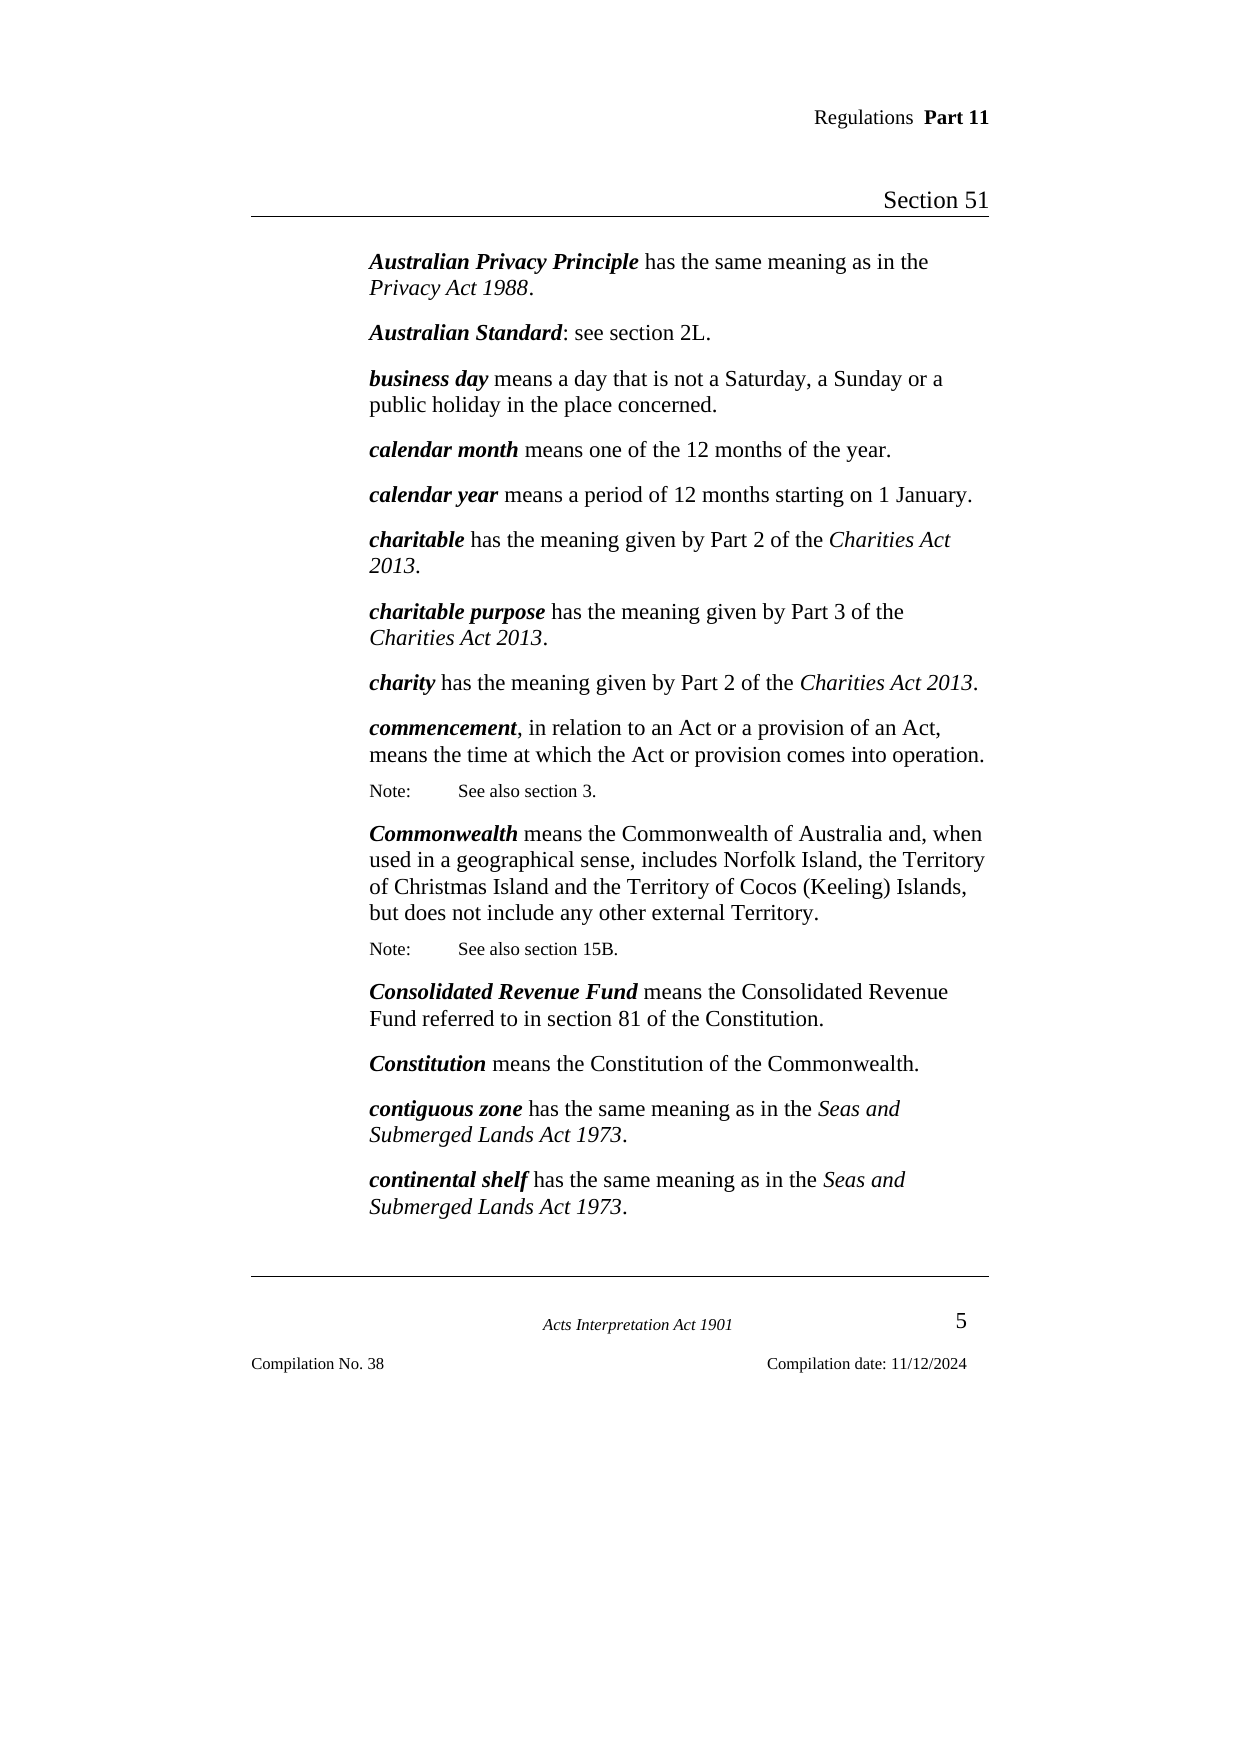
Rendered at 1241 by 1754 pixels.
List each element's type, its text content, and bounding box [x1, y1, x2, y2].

text Note: See also section 15B. [369, 938, 989, 960]
text charitable has the meaning given by Part 2 of the Charities Act 2013. [369, 526, 989, 579]
text Consolidated Revenue Fund means the Consolidated Revenue Fund referred to in section 81 of the Constitution. [369, 978, 989, 1031]
text Note: See also section 3. [369, 780, 989, 801]
text Australian Privacy Principle has the same meaning as in the Privacy Act 1988. [369, 248, 989, 301]
text Constitution means the Constitution of the Commonwealth. [369, 1050, 989, 1076]
text business day means a day that is not a Saturday, a Sunday or a public holiday in the place concerned. [369, 364, 989, 417]
text calendar year means a period of 12 months starting on 1 January. [369, 481, 989, 507]
text charity has the meaning given by Part 2 of the Charities Act 2013. [369, 669, 989, 696]
text Australian Standard: see section 2L. [369, 319, 989, 346]
text calendar month means one of the 12 months of the year. [369, 436, 989, 462]
text contiguous zone has the same meaning as in the Seas and Submerged Lands Act 1973. [369, 1095, 989, 1148]
text commencement, in relation to an Act or a provision of an Act, means the time at which the Act or provision comes into operation. [369, 714, 989, 767]
text charitable purpose has the meaning given by Part 3 of the Charities Act 2013. [369, 598, 989, 650]
text continental shelf has the same meaning as in the Seas and Submerged Lands Act 1973. [369, 1166, 989, 1219]
text Commonwealth means the Commonwealth of Australia and, when used in a geographical sense, includes Norfolk Island, the Territory of Christmas Island and the Territory of Cocos (Keeling) Islands, but does not include any other external Territory. [369, 820, 989, 925]
